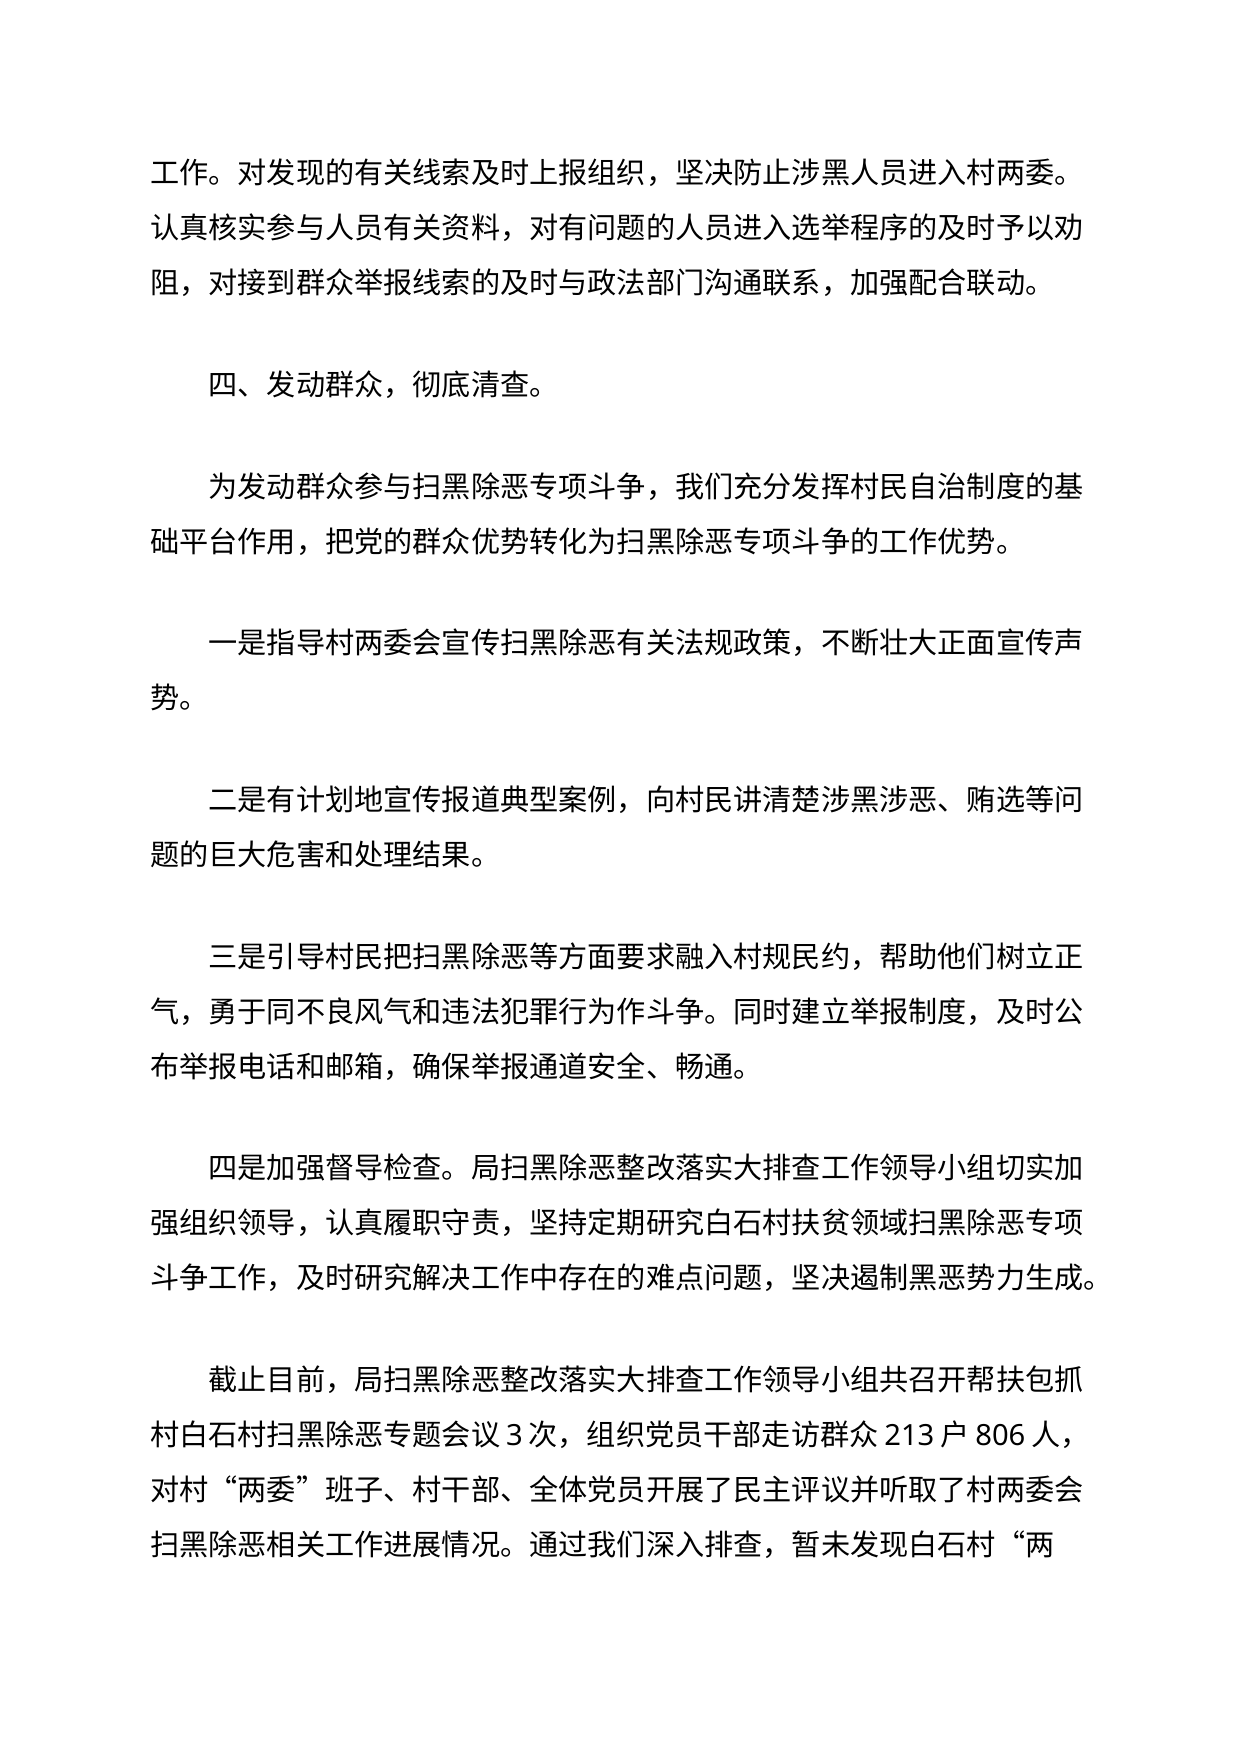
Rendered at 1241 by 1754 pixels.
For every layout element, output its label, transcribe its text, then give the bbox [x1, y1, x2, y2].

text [150, 1356, 1090, 1563]
text 二是有计划地宣传报道典型案例，向村民讲清楚涉黑涉恶、贿选等问题的巨大危害和处理结果。 [150, 777, 1090, 874]
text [150, 150, 1090, 302]
text 四、发动群众，彻底清查。 [150, 362, 1090, 404]
text 一是指导村两委会宣传扫黑除恶有关法规政策，不断壮大正面宣传声势。 [150, 620, 1090, 717]
text 为发动群众参与扫黑除恶专项斗争，我们充分发挥村民自治制度的基础平台作用，把党的群众优势转化为扫黑除恶专项斗争的工作优势。 [150, 463, 1090, 561]
text 四是加强督导检查。局扫黑除恶整改落实大排查工作领导小组切实加强组织领导，认真履职守责，坚持定期研究白石村扶贫领域扫黑除恶专项斗争工作，及时研究解决工作中存在的难点问题，坚决遏制黑恶势力生成。 [150, 1145, 1090, 1297]
text 三是引导村民把扫黑除恶等方面要求融入村规民约，帮助他们树立正气，勇于同不良风气和违法犯罪行为作斗争。同时建立举报制度，及时公布举报电话和邮箱，确保举报通道安全、畅通。 [150, 933, 1090, 1085]
